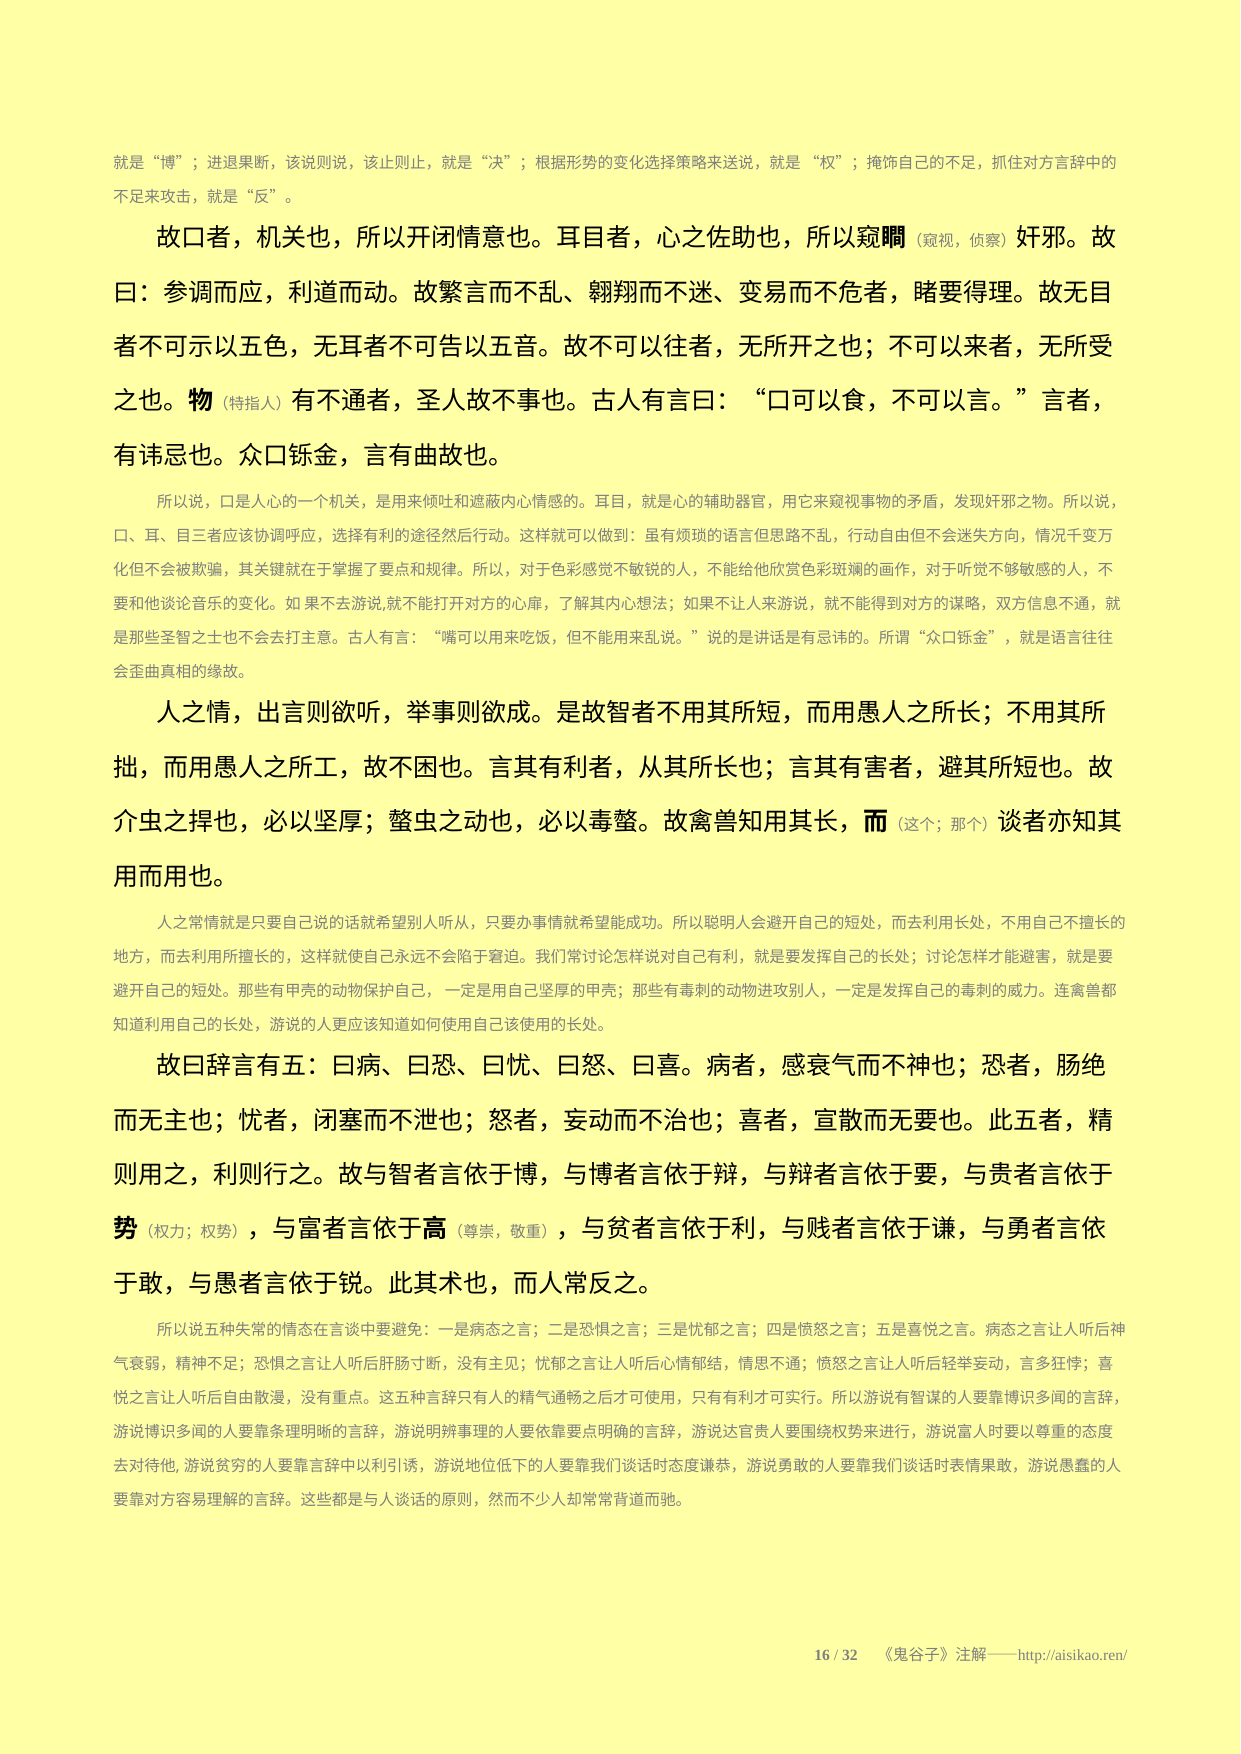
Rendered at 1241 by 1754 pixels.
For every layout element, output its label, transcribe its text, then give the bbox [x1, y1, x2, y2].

text 所以说五种失常的情态在言谈中要避免：一是病态之言；二是恐惧之言；三是忧郁之言；四是愤怒之言；五是喜悦之言。病态之言让人听后神气衰弱，精神不足；恐惧之言让人听后肝肠寸断，没有主见；忧郁之言让人听后心情郁结，情思不通；愤怒之言让人听后轻举妄动，言多狂悖；喜悦之言让人听后自由散漫，没有重点。这五种言辞只有人的精气通畅之后才可使用，只有有利才可实行。所以游说有智谋的人要靠博识多闻的言辞，游说博识多闻的人要靠条理明晰的言辞，游说明辨事理的人要依靠要点明确的言辞，游说达官贵人要围绕权势来进行，游说富人时要以尊重的态度去对待他, 游说贫穷的人要靠言辞中以利引诱，游说地位低下的人要靠我们谈话时态度谦恭，游说勇敢的人要靠我们谈话时表情果敢，游说愚蠢的人要靠对方容易理解的言辞。这些都是与人谈话的原则，然而不少人却常常背道而驰。 [113, 1318, 1127, 1509]
text 故口者，机关也，所以开闭情意也。耳目者，心之佐助也，所以窥瞷（窥视，侦察）奸邪。故曰：参调而应，利道而动。故繁言而不乱、翱翔而不迷、变易而不危者，睹要得理。故无目者不可示以五色，无耳者不可告以五音。故不可以往者，无所开之也；不可以来者，无所受之也。物（特指人）有不通者，圣人故不事也。古人有言曰：“口可以食，不可以言。”言者，有讳忌也。众口铄金，言有曲故也。 [113, 218, 1127, 471]
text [113, 150, 1127, 206]
text 所以说，口是人心的一个机关，是用来倾吐和遮蔽内心情感的。耳目，就是心的辅助器官，用它来窥视事物的矛盾，发现奸邪之物。所以说，口、耳、目三者应该协调呼应，选择有利的途径然后行动。这样就可以做到：虽有烦琐的语言但思路不乱，行动自由但不会迷失方向，情况千变万化但不会被欺骗，其关键就在于掌握了要点和规律。所以，对于色彩感觉不敏锐的人，不能给他欣赏色彩斑斓的画作，对于听觉不够敏感的人，不要和他谈论音乐的变化。如 果不去游说,就不能打开对方的心扉，了解其内心想法；如果不让人来游说，就不能得到对方的谋略，双方信息不通，就是那些圣智之士也不会去打主意。古人有言：“嘴可以用来吃饭，但不能用来乱说。”说的是讲话是有忌讳的。所谓“众口铄金”，就是语言往往会歪曲真相的缘故。 [113, 489, 1127, 682]
text 人之常情就是只要自己说的话就希望别人听从，只要办事情就希望能成功。所以聪明人会避开自己的短处，而去利用长处，不用自己不擅长的地方，而去利用所擅长的，这样就使自己永远不会陷于窘迫。我们常讨论怎样说对自己有利，就是要发挥自己的长处；讨论怎样才能避害，就是要避开自己的短处。那些有甲壳的动物保护自己， 一定是用自己坚厚的甲壳；那些有毒刺的动物进攻别人，一定是发挥自己的毒刺的威力。连禽兽都知道利用自己的长处，游说的人更应该知道如何使用自己该使用的长处。 [113, 910, 1127, 1034]
text 人之情，出言则欲听，举事则欲成。是故智者不用其所短，而用愚人之所长；不用其所拙，而用愚人之所工，故不困也。言其有利者，从其所长也；言其有害者，避其所短也。故介虫之捍也，必以坚厚；螫虫之动也，必以毒螫。故禽兽知用其长，而（这个；那个）谈者亦知其用而用也。 [113, 693, 1127, 892]
text 故曰辞言有五：曰病、曰恐、曰忧、曰怒、曰喜。病者，感衰气而不神也；恐者，肠绝而无主也；忧者，闭塞而不泄也；怒者，妄动而不治也；喜者，宣散而无要也。此五者，精则用之，利则行之。故与智者言依于博，与博者言依于辩，与辩者言依于要，与贵者言依于势（权力；权势），与富者言依于高（尊崇，敬重），与贫者言依于利，与贱者言依于谦，与勇者言依于敢，与愚者言依于锐。此其术也，而人常反之。 [113, 1046, 1127, 1299]
